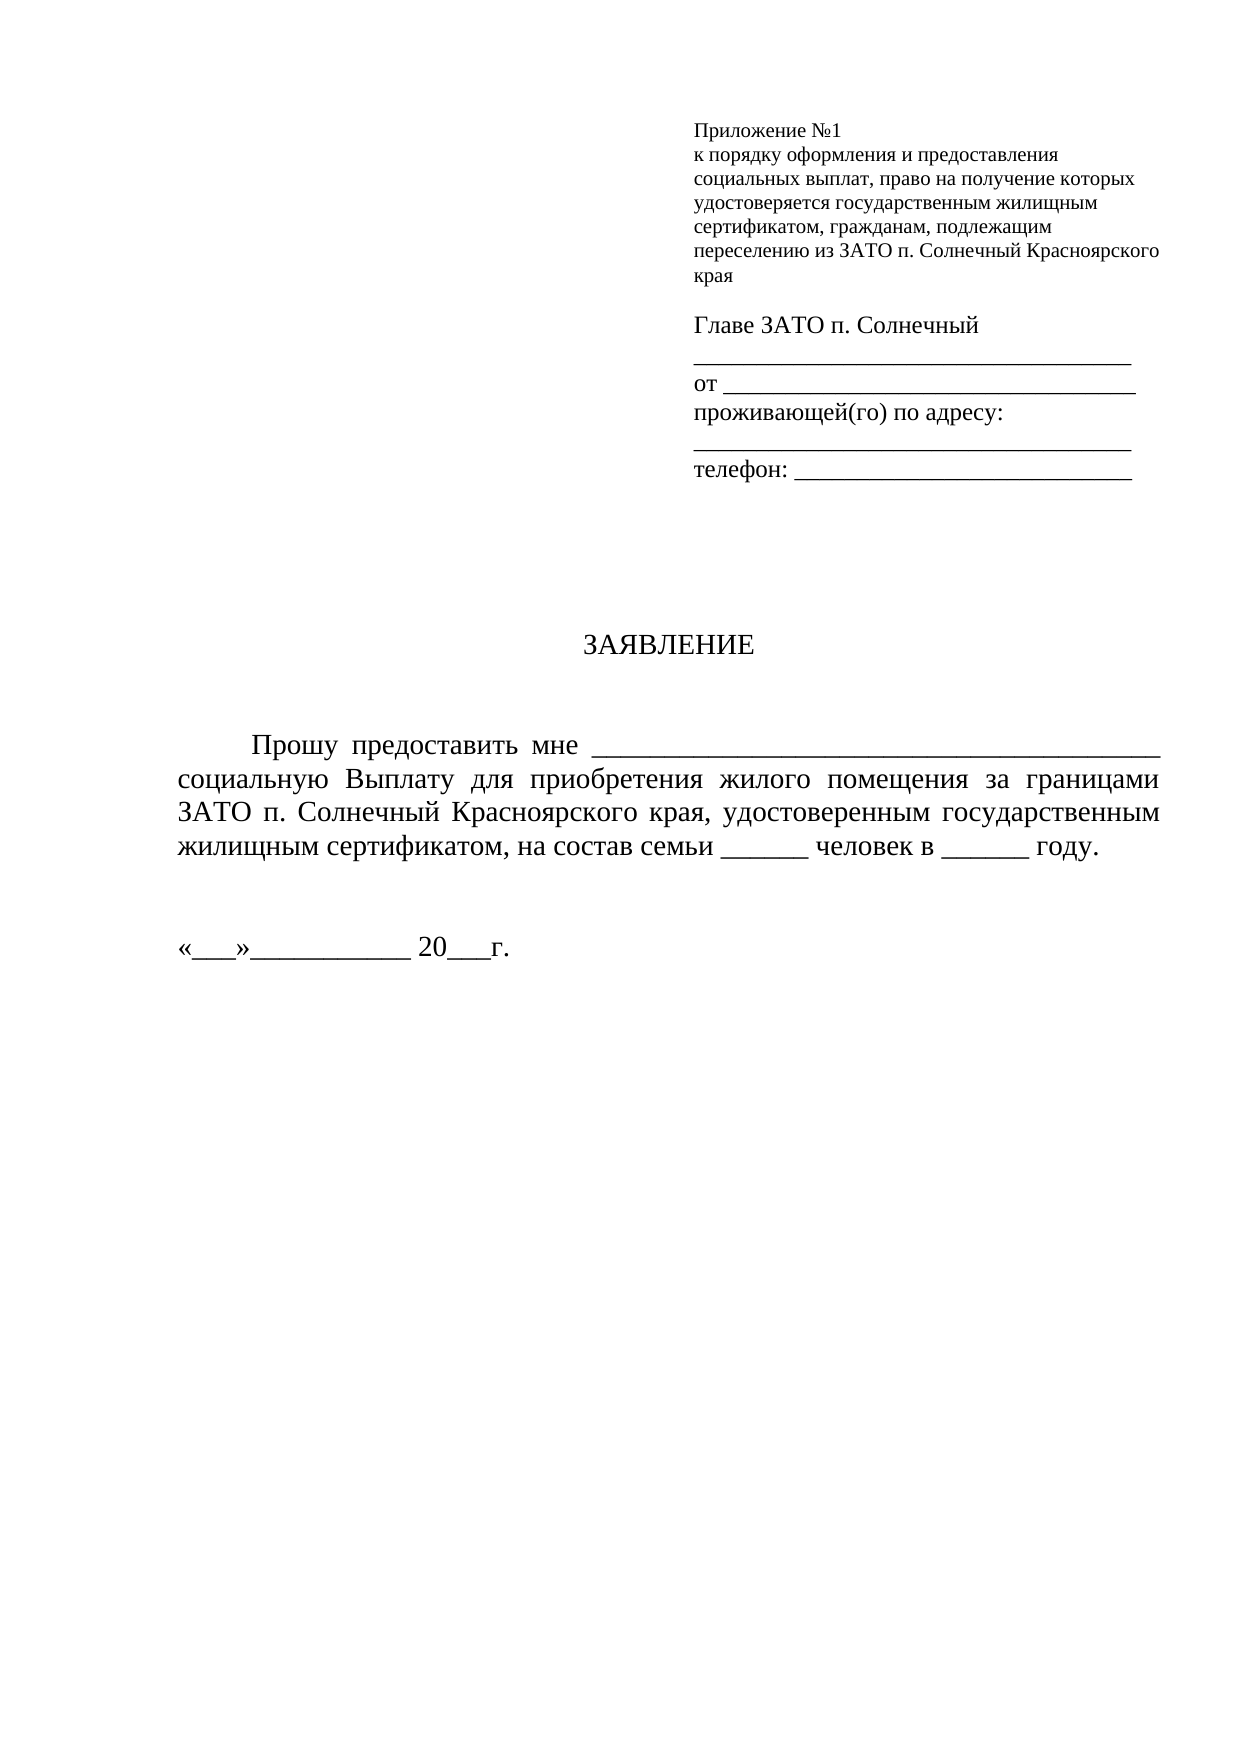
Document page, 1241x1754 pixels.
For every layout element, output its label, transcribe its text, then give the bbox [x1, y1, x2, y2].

text Прошу предоставить мне _______________________________________ социальную Выплату для приобретения жилого помещения за границами ЗАТО п. Солнечный Красноярского края, удостоверенным государственным жилищным сертификатом, на состав семьи ______ человек в ______ году. [177, 727, 1161, 862]
text «___»___________ 20___г. [177, 929, 1161, 962]
text к порядку оформления и предоставления социальных выплат, право на получение которых удостоверяется государственным жилищным сертификатом, гражданам, подлежащим переселению из ЗАТО п. Солнечный Красноярского края [693, 142, 1161, 287]
text ___________________________________ [620, 426, 1161, 454]
text ___________________________________ [620, 339, 1161, 368]
text от _________________________________ [620, 368, 1161, 397]
text ЗАЯВЛЕНИЕ [177, 627, 1161, 660]
text Главе ЗАТО п. Солнечный [693, 311, 1161, 339]
text проживающей(го) по адресу: [620, 397, 1161, 426]
text Приложение №1 [620, 118, 1161, 142]
text телефон: ___________________________ [693, 454, 1161, 483]
